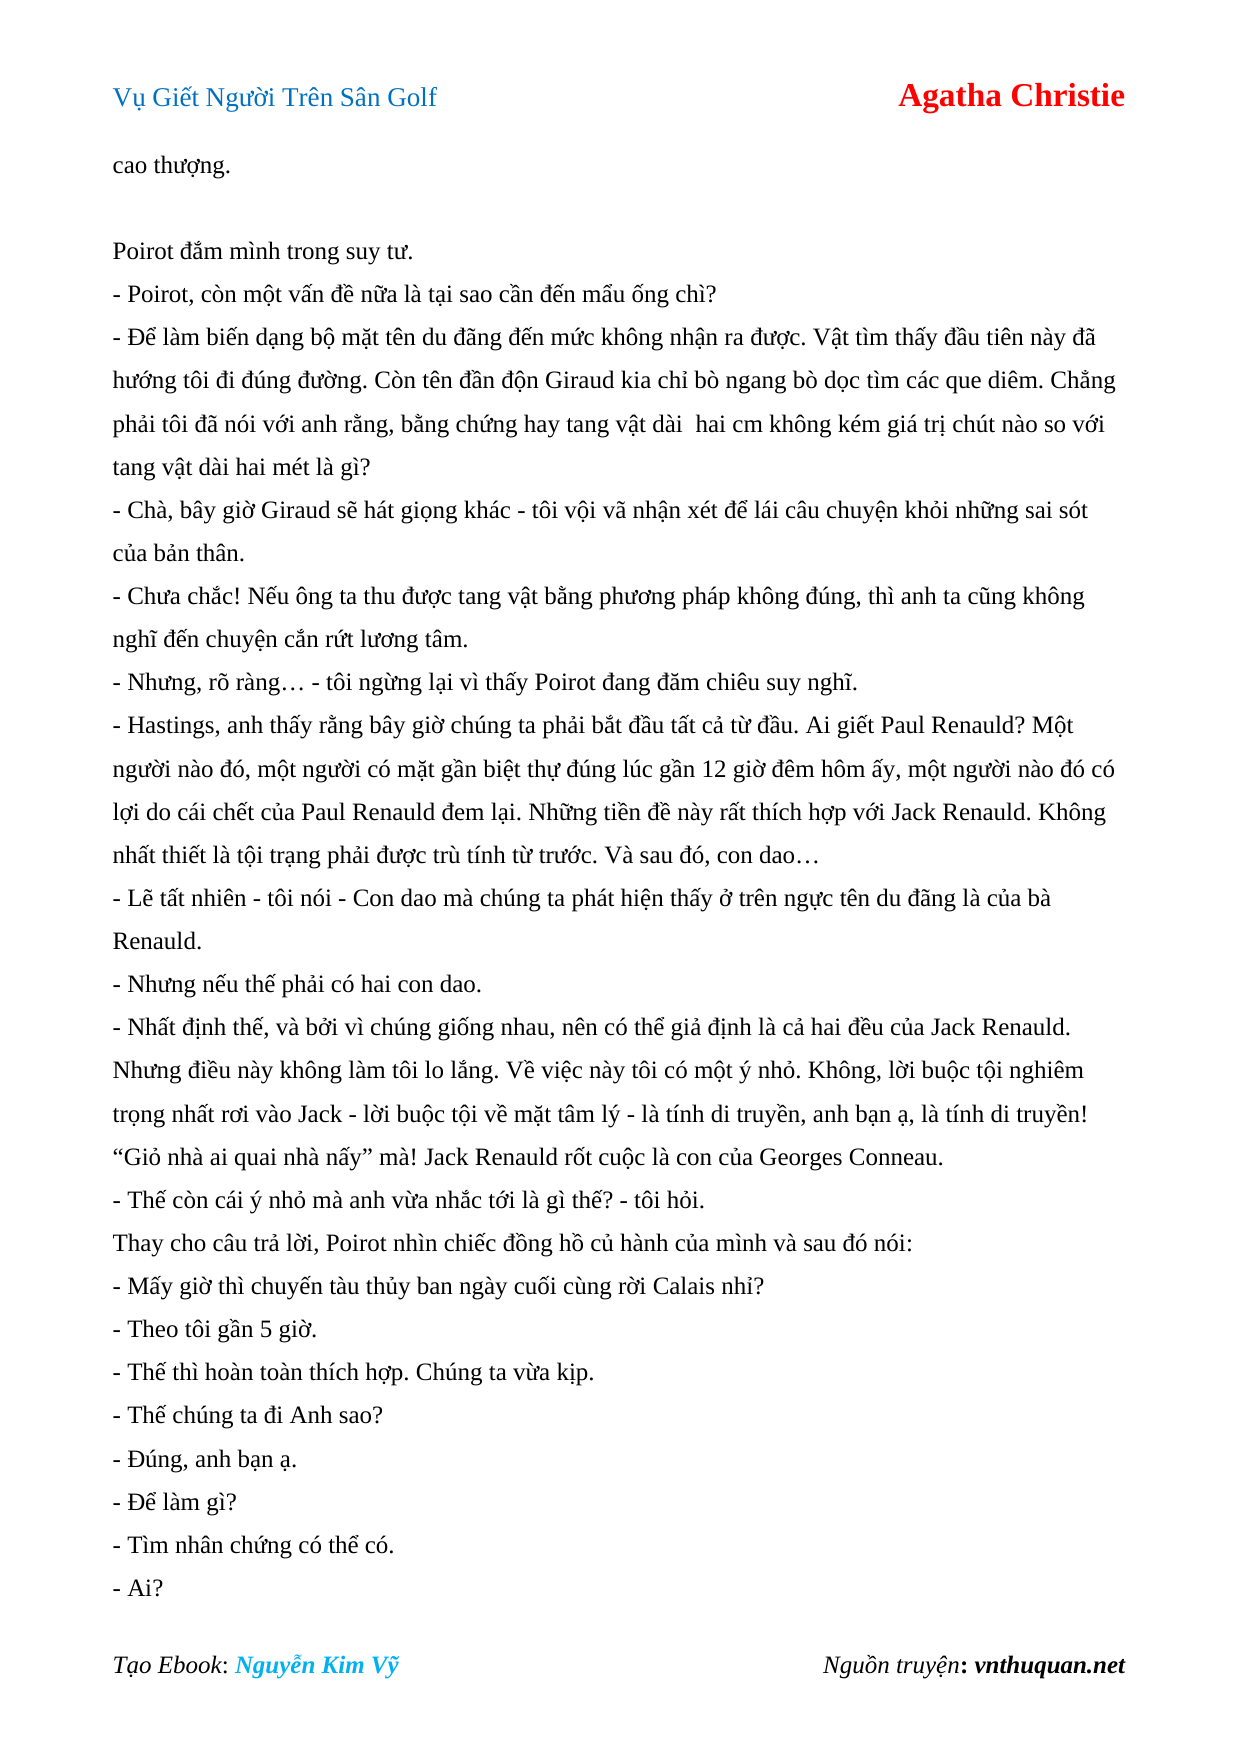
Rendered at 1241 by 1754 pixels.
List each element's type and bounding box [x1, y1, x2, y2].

text [112, 150, 1128, 1602]
